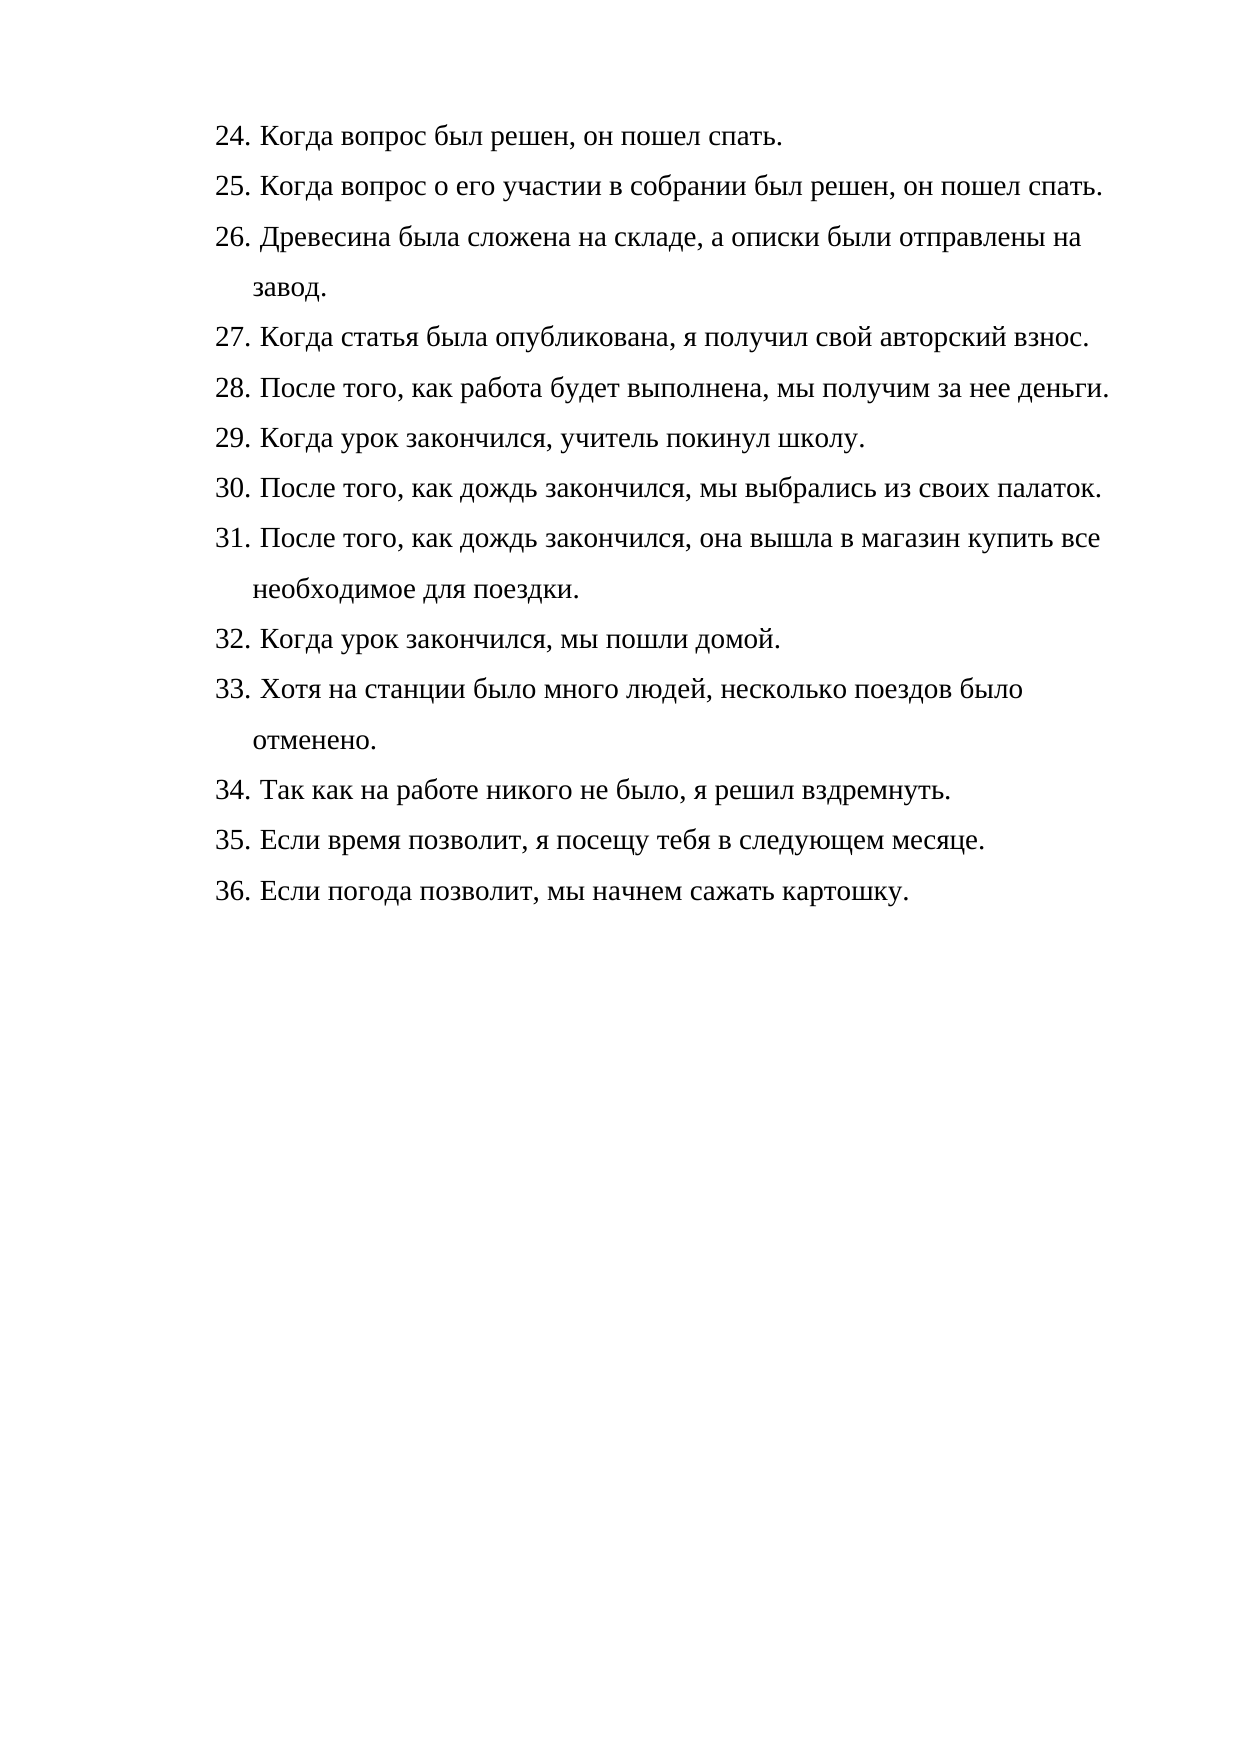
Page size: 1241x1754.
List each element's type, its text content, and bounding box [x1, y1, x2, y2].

list Если время позволит, я посещу тебя в следующем месяце. [215, 822, 1152, 856]
list Древесина была сложена на складе, а описки были отправлены на завод. [215, 219, 1152, 303]
list После того, как дождь закончился, она вышла в магазин купить все необходимое для поездки. [215, 521, 1152, 604]
list После того, как дождь закончился, мы выбрались из своих палаток. [215, 470, 1152, 504]
list Когда урок закончился, мы пошли домой. [215, 621, 1152, 655]
list Так как на работе никого не было, я решил вздремнуть. [215, 772, 1152, 806]
list Когда вопрос был решен, он пошел спать. [215, 118, 1152, 152]
list После того, как работа будет выполнена, мы получим за нее деньги. [215, 370, 1152, 403]
list Когда урок закончился, учитель покинул школу. [215, 420, 1152, 453]
list Когда вопрос о его участии в собрании был решен, он пошел спать. [215, 168, 1152, 202]
list Когда статья была опубликована, я получил свой авторский взнос. [215, 319, 1152, 353]
list Хотя на станции было много людей, несколько поездов было отменено. [215, 672, 1152, 755]
list Если погода позволит, мы начнем сажать картошку. [215, 873, 1152, 906]
